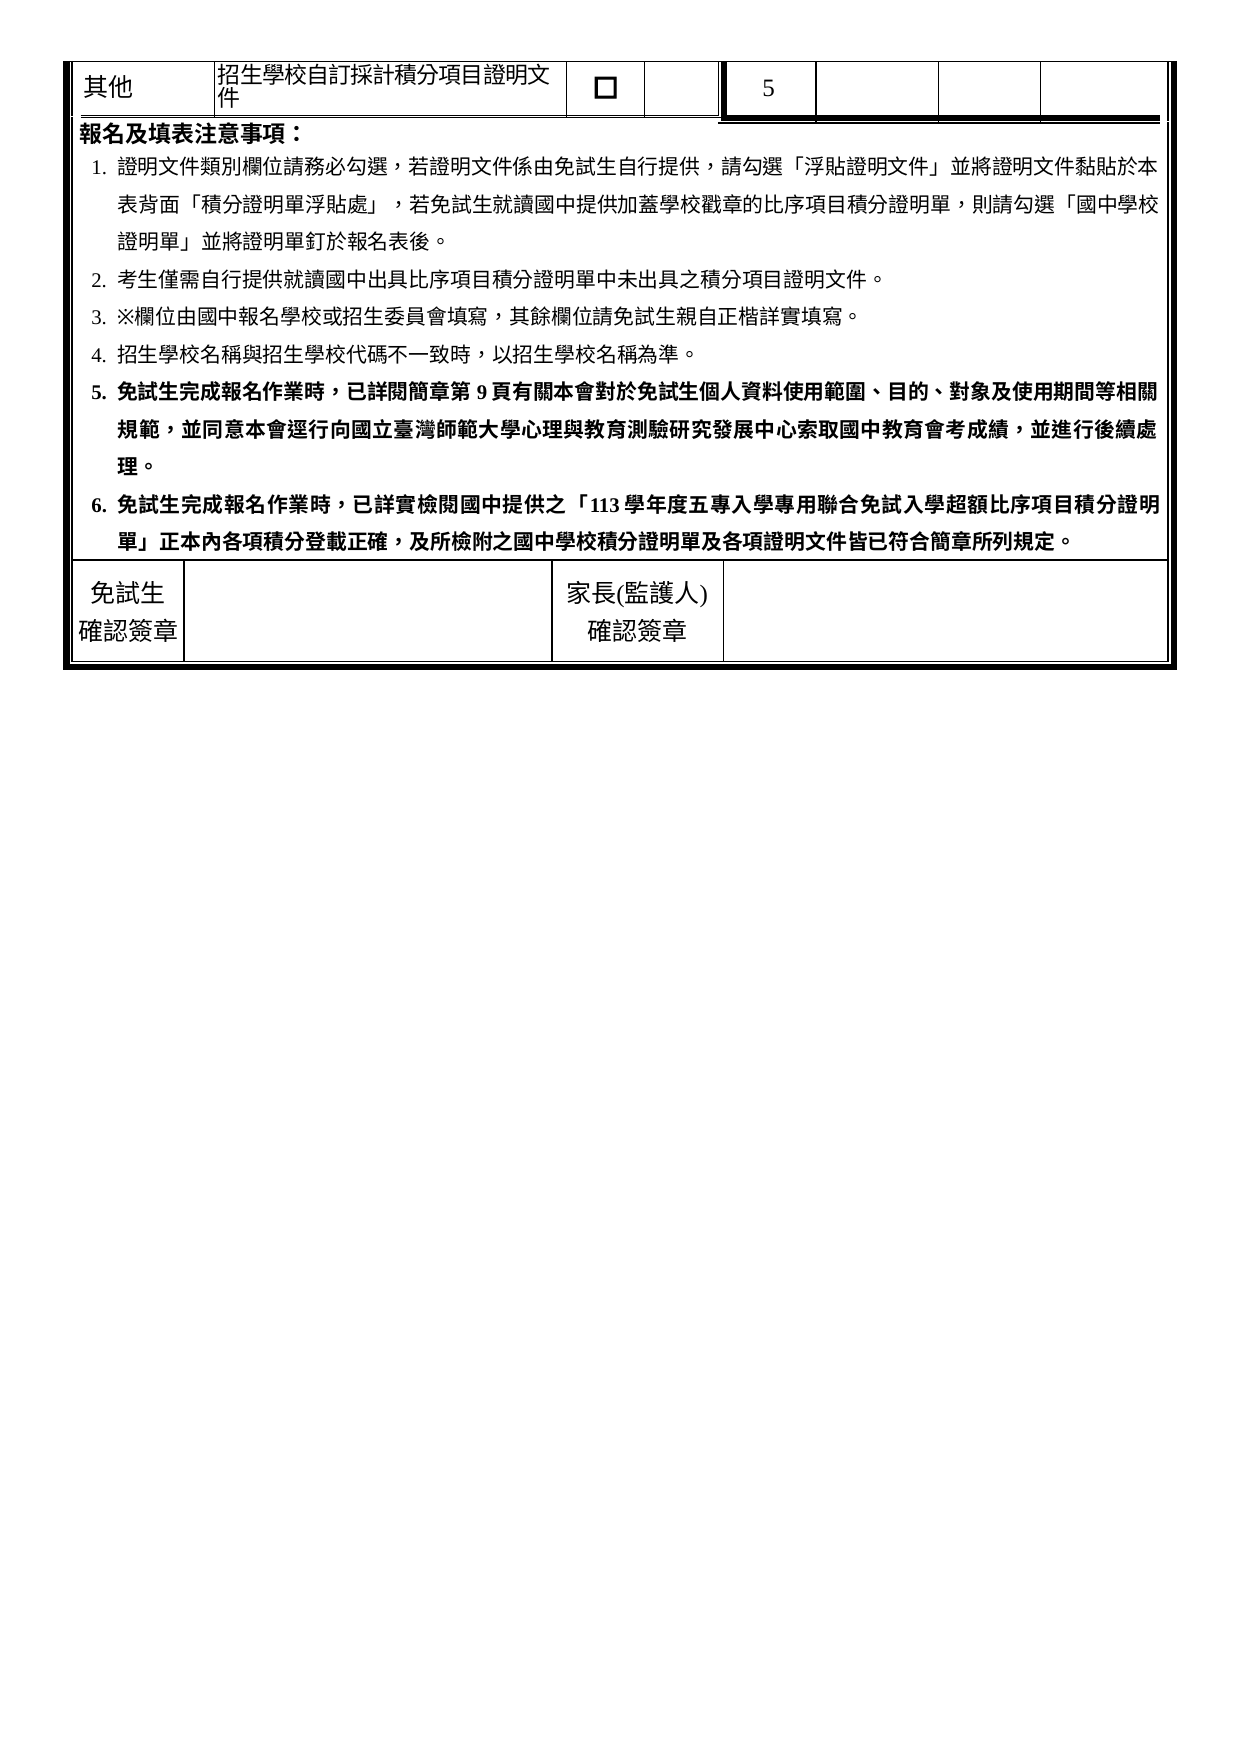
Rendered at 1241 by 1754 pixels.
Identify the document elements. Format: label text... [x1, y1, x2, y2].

table_cell 家長(監護人) 確認簽章 [553, 561, 723, 661]
table_cell [185, 561, 551, 661]
table_cell [724, 561, 1167, 661]
table_cell [1041, 62, 1167, 114]
table_cell 其他 [73, 62, 214, 114]
table_cell 免試生 確認簽章 [73, 561, 183, 661]
table_cell [645, 62, 718, 114]
table_cell 招生學校自訂採計積分項目證明文件 [215, 62, 566, 114]
table_cell 5 [727, 62, 815, 114]
table_cell [939, 62, 1040, 114]
table_cell [567, 62, 644, 114]
table_cell [817, 62, 938, 114]
table_cell 報名及填表注意事項： 證明文件類別欄位請務必勾選，若證明文件係由免試生自行提供，請勾選「浮貼證明文件」並將證明文件黏貼於本表背面「積分證明單浮貼處」，若免試生就讀國中提供加蓋學校戳章的比序項目積分證明單，則請勾選「國中學校證明單」並將證明單釘於報名表後。 考生僅需自行提供就讀國中出具比序項目積分證明單中未出具之積分項目證明文件。 ※欄位由國中報名學校或招生委員會填寫，其餘欄位請免試生親自正楷詳實填寫。 招生學校名稱與招生學校代碼不一致時，以招生學校名稱為準。 免試生完成報名作業時，已詳閱簡章第9頁有關本會對於免試生個人資料使用範圍、目的、對象及使用期間等相關規範，並同意本會逕行向國立臺灣師範大學心理與教育測驗研究發展中心索取國中教育會考成績，並進行後續處理。 免試生完成報名作業時，已詳實檢閱國中提供之「113學年度五專入學專用聯合免試入學超額比序項目積分證明單」正本內各項積分登載正確，及所檢附之國中學校積分證明單及各項證明文件皆已符合簡章所列規定。 [73, 115, 1171, 559]
